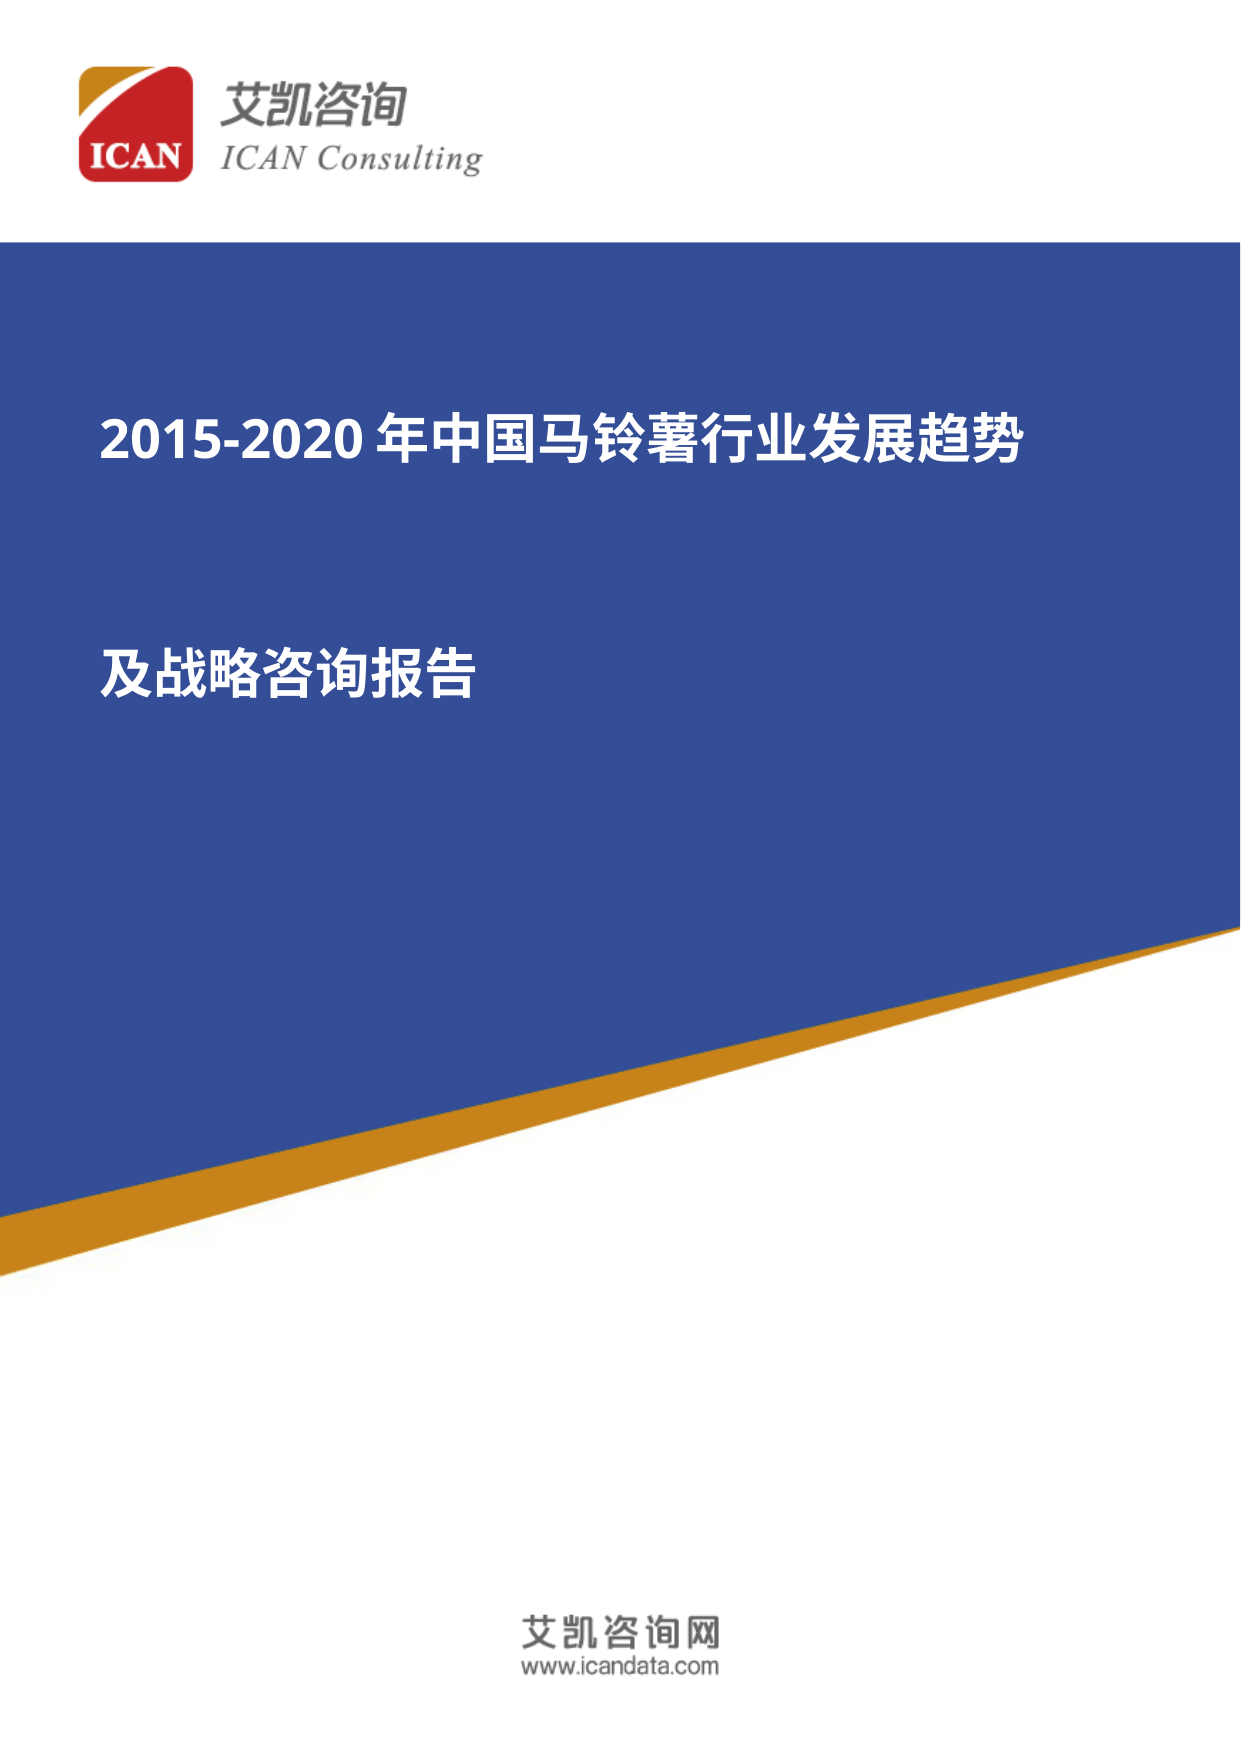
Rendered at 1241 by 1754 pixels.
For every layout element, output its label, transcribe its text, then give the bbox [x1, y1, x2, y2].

picture [0, 5, 1241, 1754]
subtitle 2015-2020年中国马铃薯行业发展趋势及战略咨询报告 [99, 386, 1053, 718]
